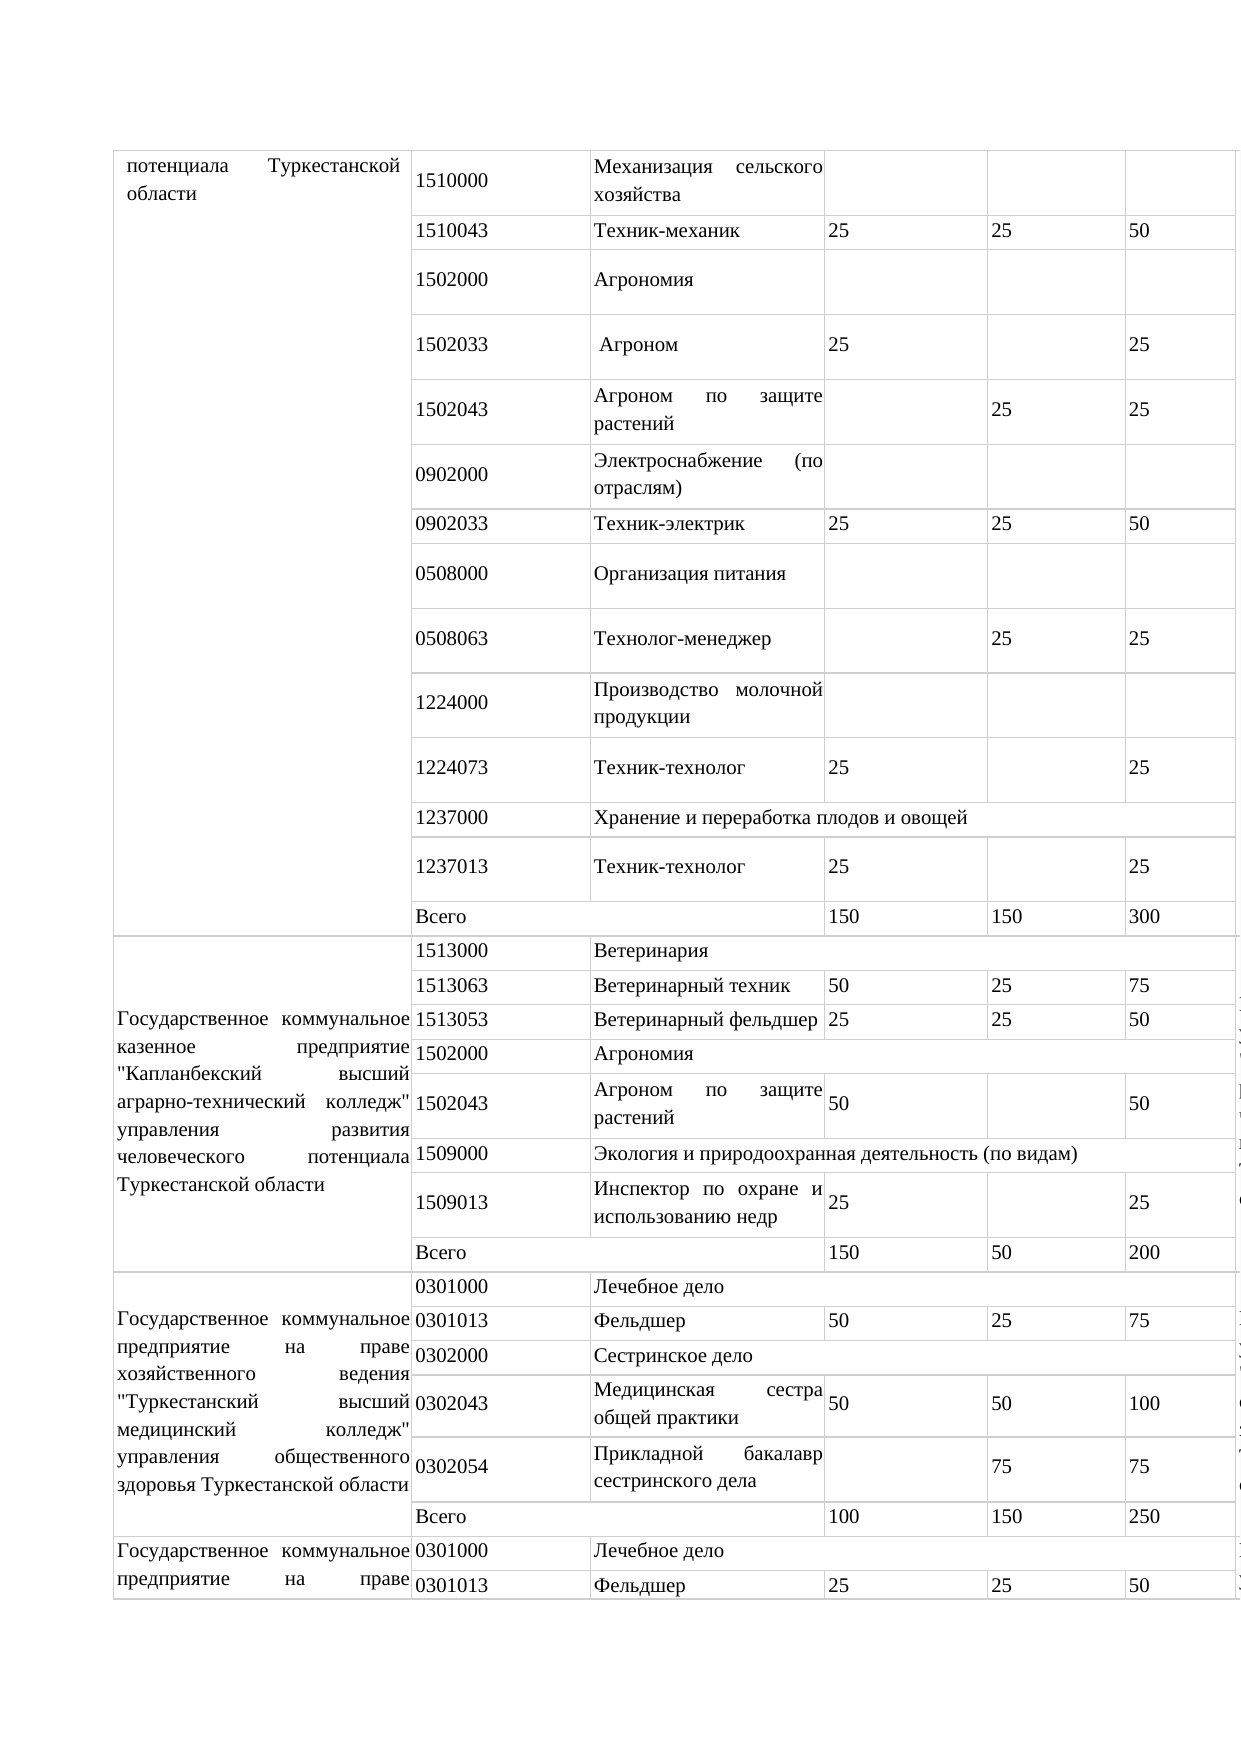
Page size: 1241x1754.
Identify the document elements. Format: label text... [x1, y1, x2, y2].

table_cell 25 [1126, 738, 1235, 802]
table_cell 25 [988, 1005, 1125, 1038]
table_cell Агроном [591, 315, 824, 379]
table_cell 150 [825, 1238, 987, 1271]
table_cell 1502043 [412, 1074, 590, 1138]
table_cell Механизация сельского хозяйства [591, 151, 824, 215]
table_cell 50 [825, 1307, 987, 1340]
table_cell 50 [1126, 1571, 1235, 1598]
table_cell 150 [988, 902, 1125, 935]
table_cell 25 [1126, 315, 1235, 379]
table_cell [1126, 544, 1235, 607]
table_cell 75 [1126, 1438, 1235, 1501]
table_cell 75 [1126, 1307, 1235, 1340]
table_cell Агрономия [591, 1040, 1235, 1073]
table_cell 1237013 [412, 838, 590, 901]
table_cell Производство молочной продукции [591, 674, 824, 737]
table_cell 50 [1126, 1005, 1235, 1038]
table_cell 25 [825, 1571, 987, 1598]
table_cell [988, 544, 1125, 607]
table_cell [1126, 445, 1235, 508]
table_cell Сестринское дело [591, 1341, 1235, 1374]
table_cell 1502000 [412, 250, 590, 314]
table_cell 1502000 [412, 1040, 590, 1073]
table_cell [825, 380, 987, 443]
table_cell [988, 1074, 1125, 1138]
table_cell 0301013 [412, 1307, 590, 1340]
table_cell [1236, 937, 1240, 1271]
table_cell 0508063 [412, 609, 590, 672]
table_cell Всего [412, 902, 824, 935]
table_cell Государственное коммунальное предприятие на праве хозяйственного ведения "Туркестанский высший медицинский колледж" управления общественного здоровья Туркестанской области [114, 1273, 411, 1536]
table_cell 0302054 [412, 1438, 590, 1501]
table_cell [988, 1173, 1125, 1237]
table_cell [988, 250, 1125, 314]
table_cell 0302000 [412, 1341, 590, 1374]
table_cell Электроснабжение (по отраслям) [591, 445, 824, 508]
table_cell [825, 250, 987, 314]
table_cell 0508000 [412, 544, 590, 607]
table_cell 300 [1126, 902, 1235, 935]
table_cell [825, 151, 987, 215]
table_cell 25 [825, 510, 987, 543]
table_cell 25 [825, 738, 987, 802]
table_cell [825, 445, 987, 508]
table_cell 0902000 [412, 445, 590, 508]
table_cell 1510000 [412, 151, 590, 215]
table_cell Хранение и переработка плодов и овощей [591, 803, 1235, 836]
table_cell 25 [825, 838, 987, 901]
table_cell Государственное коммунальное казенное предприятие "Капланбекский высший аграрно-технический колледж" управления развития человеческого потенциала Туркестанской области [114, 937, 411, 1271]
table_cell 50 [1126, 510, 1235, 543]
table_cell Экология и природоохранная деятельность (по видам) [591, 1139, 1235, 1172]
table_cell 25 [1126, 838, 1235, 901]
table_cell 75 [1126, 971, 1235, 1004]
table_cell [825, 544, 987, 607]
table_cell 25 [825, 315, 987, 379]
table_cell 25 [988, 1307, 1125, 1340]
table_cell Ветеринарный фельдшер [591, 1005, 824, 1038]
table_cell Техник-электрик [591, 510, 824, 543]
table_cell 1224000 [412, 674, 590, 737]
table_cell Ветеринарный техник [591, 971, 824, 1004]
table_cell 50 [988, 1376, 1125, 1436]
table_cell 25 [988, 510, 1125, 543]
table_cell 25 [1126, 380, 1235, 443]
table_cell [988, 674, 1125, 737]
table_cell 50 [988, 1238, 1125, 1271]
table_cell 150 [988, 1503, 1125, 1536]
table_cell [988, 151, 1125, 215]
table_cell 1509013 [412, 1173, 590, 1237]
table_cell Прикладной бакалавр сестринского дела [591, 1438, 824, 1501]
table_cell 100 [825, 1503, 987, 1536]
table_cell Всего [412, 1503, 824, 1536]
table_cell 25 [1126, 609, 1235, 672]
table_cell Техник-механик [591, 216, 824, 249]
table_cell Технолог-менеджер [591, 609, 824, 672]
table_cell Техник-технолог [591, 838, 824, 901]
table_cell 0302043 [412, 1376, 590, 1436]
table_cell Техник-технолог [591, 738, 824, 802]
table_cell 200 [1126, 1238, 1235, 1271]
table_cell [988, 445, 1125, 508]
table_cell [1126, 250, 1235, 314]
table_cell 0301000 [412, 1537, 590, 1570]
table_cell 1513053 [412, 1005, 590, 1038]
table_cell 0902033 [412, 510, 590, 543]
table_cell 1513063 [412, 971, 590, 1004]
table_cell [988, 315, 1125, 379]
table_cell [988, 838, 1125, 901]
table_cell 1513000 [412, 937, 590, 970]
table_cell 50 [825, 1074, 987, 1138]
table_cell 50 [825, 971, 987, 1004]
table_cell Лечебное дело [591, 1273, 1235, 1306]
table_cell [825, 1438, 987, 1501]
table_cell Медицинская сестра общей практики [591, 1376, 824, 1436]
table_cell 25 [988, 971, 1125, 1004]
table_cell 0301013 [412, 1571, 590, 1598]
table_cell 250 [1126, 1503, 1235, 1536]
table_cell 25 [988, 380, 1125, 443]
table_cell 25 [1126, 1173, 1235, 1237]
table_cell [825, 674, 987, 737]
table_cell 50 [1126, 216, 1235, 249]
table_cell Агроном по защите растений [591, 380, 824, 443]
table_cell 100 [1126, 1376, 1235, 1436]
table_cell 1502043 [412, 380, 590, 443]
table_cell 25 [988, 216, 1125, 249]
table_cell 50 [825, 1376, 987, 1436]
table_cell Фельдшер [591, 1307, 824, 1340]
table_cell 1502033 [412, 315, 590, 379]
table_cell 50 [1126, 1074, 1235, 1138]
table_cell Государственное коммунальное предприятие на праве хозяйственного ведения "Жетысайский высший медицинский колледж" управления общественного здоровья Туркестанской области [114, 1537, 411, 1598]
table_cell Агрономия [591, 250, 824, 314]
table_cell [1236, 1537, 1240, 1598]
table_cell 25 [825, 1173, 987, 1237]
table_cell [1126, 674, 1235, 737]
table_cell 25 [988, 1571, 1125, 1598]
table_cell 1224073 [412, 738, 590, 802]
table_cell Ветеринария [591, 937, 1235, 970]
table_cell Фельдшер [591, 1571, 824, 1598]
table_cell Инспектор по охране и использованию недр [591, 1173, 824, 1237]
table_cell Лечебное дело [591, 1537, 1235, 1570]
table_cell 1510043 [412, 216, 590, 249]
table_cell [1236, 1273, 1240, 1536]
table_cell [1126, 151, 1235, 215]
table_cell 25 [825, 216, 987, 249]
table_cell 1237000 [412, 803, 590, 836]
table_cell 25 [988, 609, 1125, 672]
table_cell Агроном по защите растений [591, 1074, 824, 1138]
table_cell 150 [825, 902, 987, 935]
table_cell 25 [825, 1005, 987, 1038]
table_cell [825, 609, 987, 672]
table_cell Всего [412, 1238, 824, 1271]
table_cell [988, 738, 1125, 802]
table_cell 75 [988, 1438, 1125, 1501]
table_cell 0301000 [412, 1273, 590, 1306]
table_cell 1509000 [412, 1139, 590, 1172]
table_cell Организация питания [591, 544, 824, 607]
